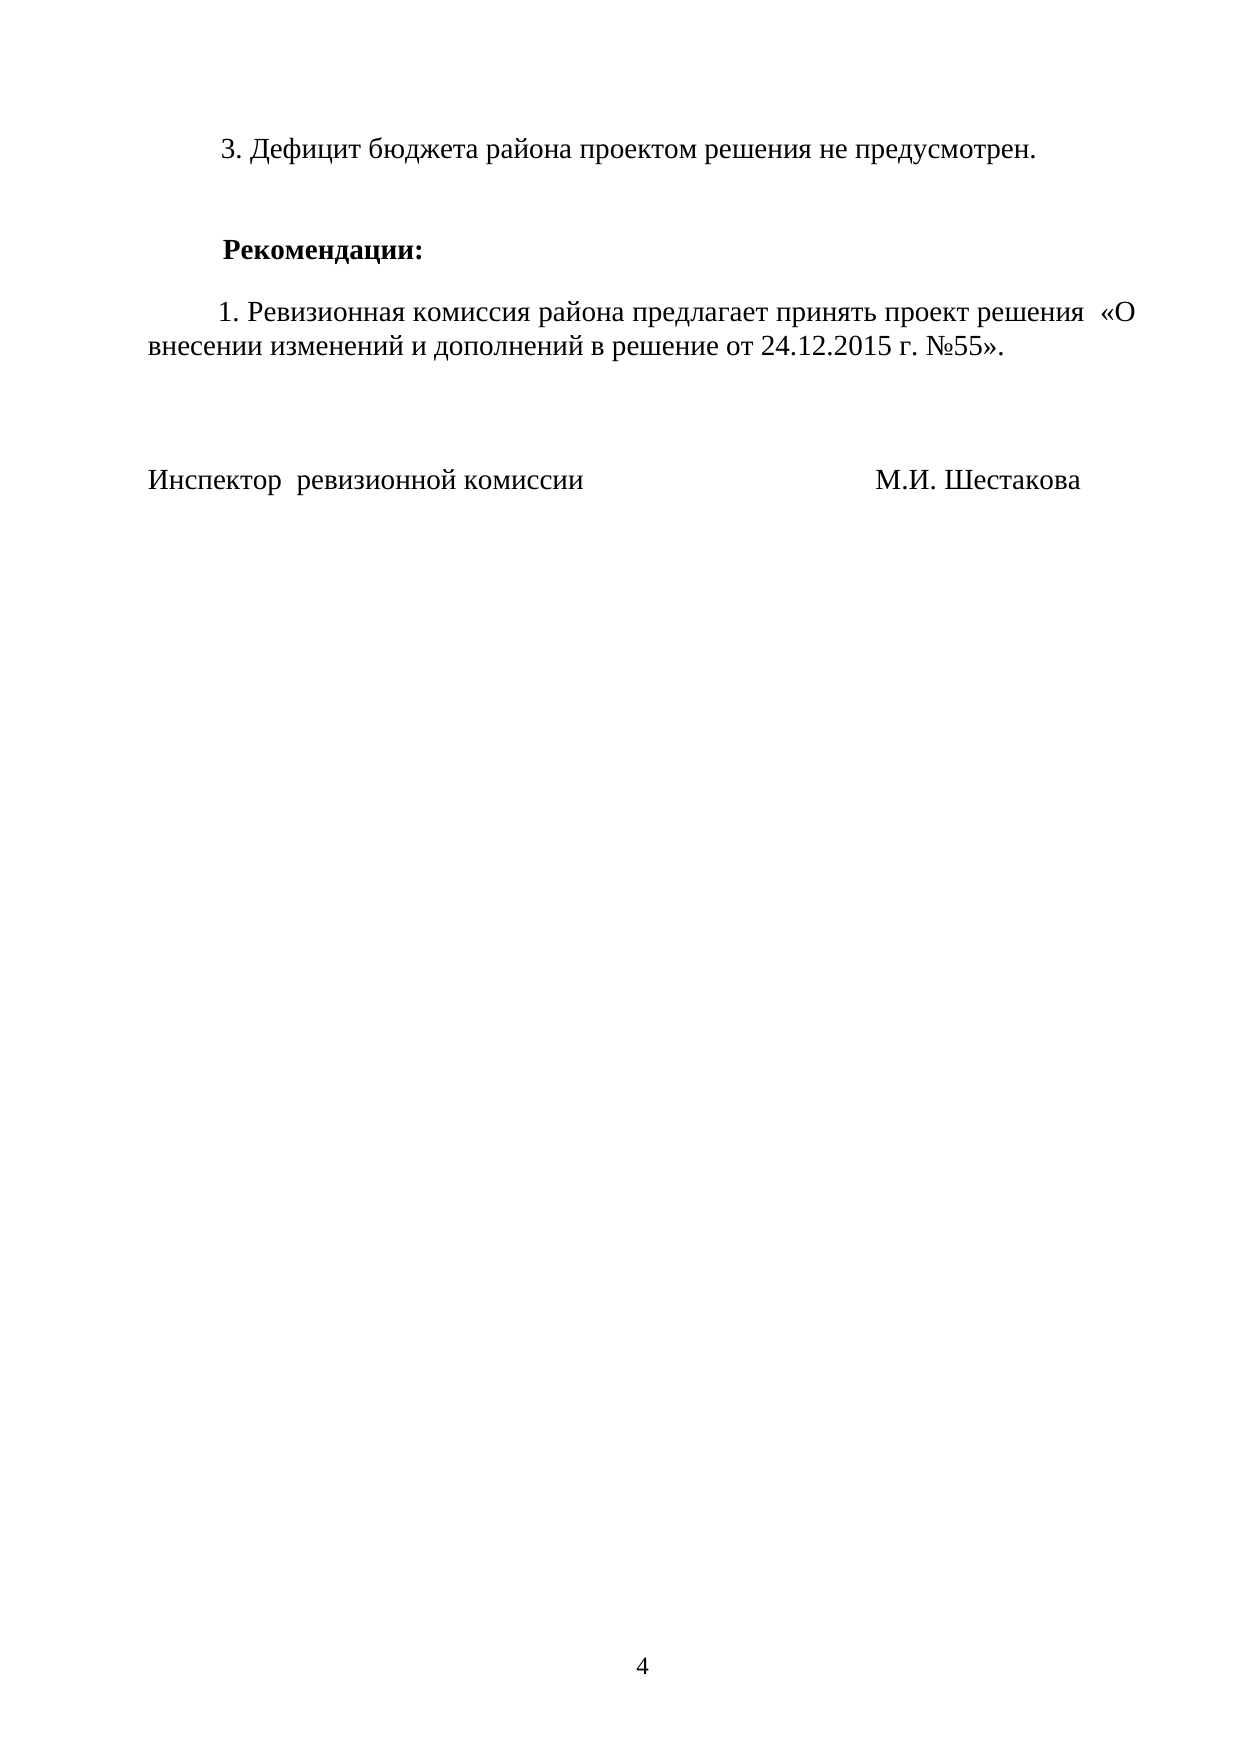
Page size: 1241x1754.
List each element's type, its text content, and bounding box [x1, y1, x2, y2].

text Инспектор ревизионной комиссии М.И. Шестакова [148, 462, 1137, 496]
text Рекомендации: [148, 232, 1137, 266]
text 3. Дефицит бюджета района проектом решения не предусмотрен. [148, 131, 1137, 165]
text 1. Ревизионная комиссия района предлагает принять проект решения «О внесении изменений и дополнений в решение от 24.12.2015 г. №55». [148, 294, 1137, 361]
